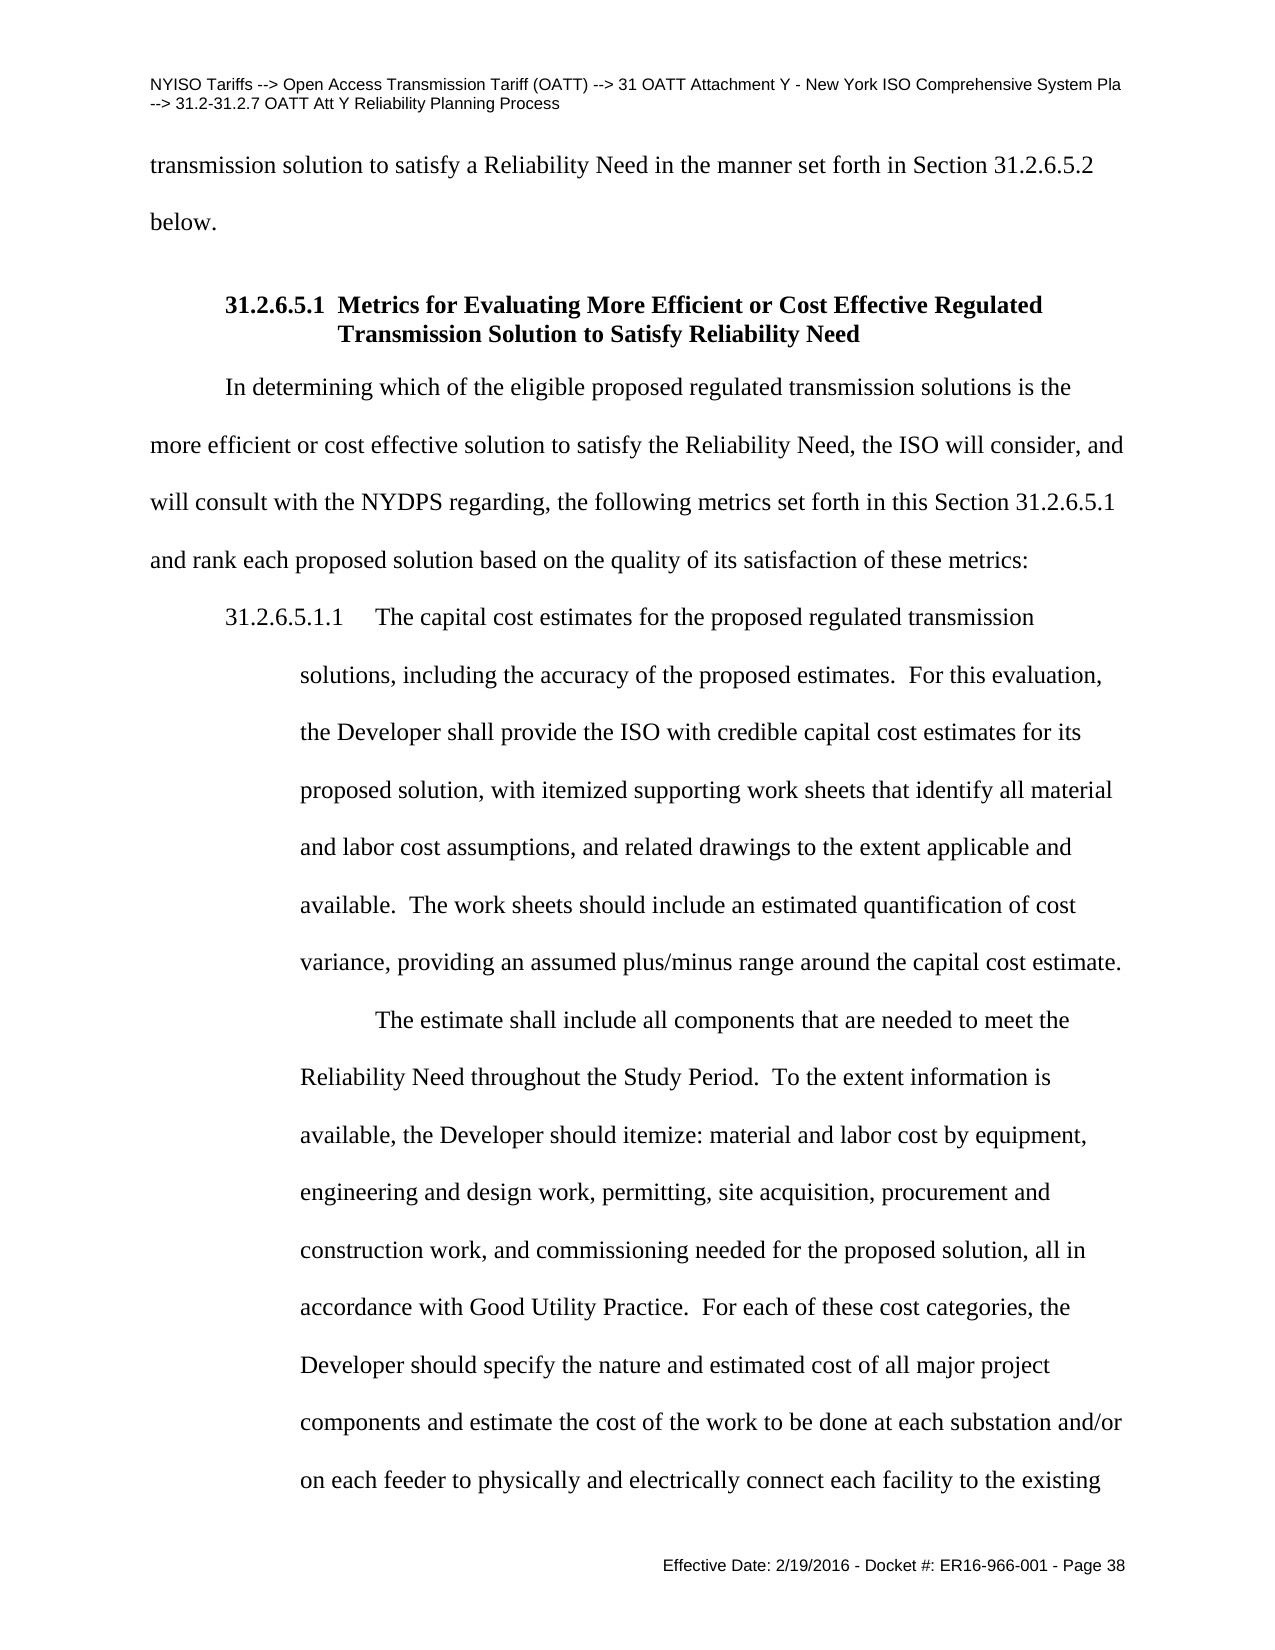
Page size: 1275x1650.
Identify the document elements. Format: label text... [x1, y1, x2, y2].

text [150, 150, 1125, 236]
text In determining which of the eligible proposed regulated transmission solutions is the more efficient or cost effective solution to satisfy the Reliability Need, the ISO will consider, and will consult with the NYDPS regarding, the following metrics set forth in this Section 31.2.6.5.1 and rank each proposed solution based on the quality of its satisfaction of these metrics: [150, 372, 1125, 574]
text 31.2.6.5.1.1 The capital cost estimates for the proposed regulated transmission solutions, including the accuracy of the proposed estimates. For this evaluation, the Developer shall provide the ISO with credible capital cost estimates for its proposed solution, with itemized supporting work sheets that identify all material and labor cost assumptions, and related drawings to the extent applicable and available. The work sheets should include an estimated quantification of cost variance, providing an assumed plus/minus range around the capital cost estimate. [225, 602, 1125, 976]
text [300, 1005, 1125, 1494]
subtitle 31.2.6.5.1 Metrics for Evaluating More Efficient or Cost Effective Regulated Transmission Solution to Satisfy Reliability Need [225, 290, 1125, 347]
